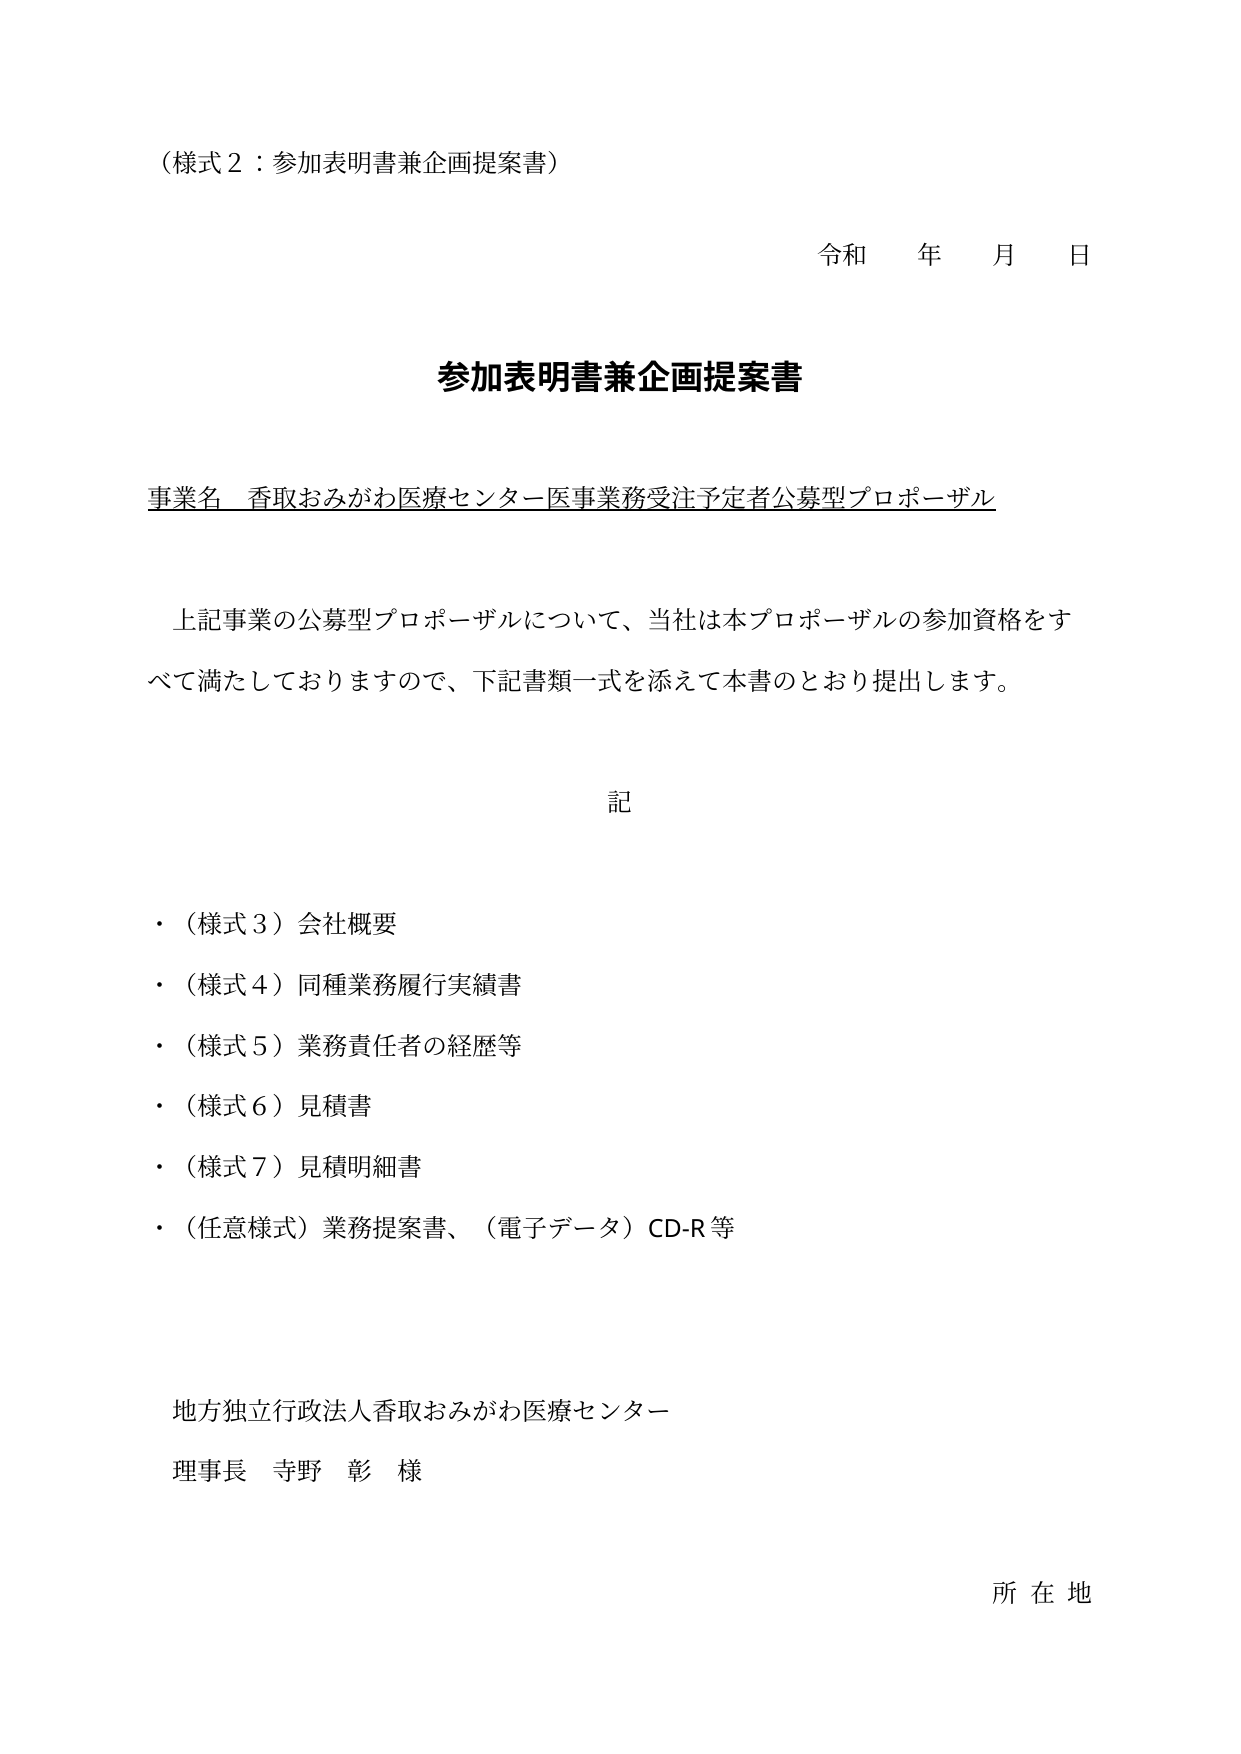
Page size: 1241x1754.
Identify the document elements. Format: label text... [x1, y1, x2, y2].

text ・（任意様式）業務提案書、（電子データ）CD-R等 [148, 1196, 1092, 1257]
text 令和 年 月 日 [148, 223, 1092, 284]
text 地方独立行政法人香取おみがわ医療センター [148, 1379, 1092, 1440]
text 理事長 寺野 彰 様 [148, 1440, 1092, 1501]
text ・（様式６）見積書 [148, 1075, 1092, 1136]
text ・（様式４）同種業務履行実績書 [148, 953, 1092, 1014]
text 所在地 [148, 1561, 1092, 1622]
text 記 [148, 771, 1092, 831]
text （様式２：参加表明書兼企画提案書） [148, 132, 1092, 193]
text ・（様式５）業務責任者の経歴等 [148, 1014, 1092, 1075]
text 上記事業の公募型プロポーザルについて、当社は本プロポーザルの参加資格をすべて満たしておりますので、下記書類一式を添えて本書のとおり提出します。 [148, 588, 1092, 710]
text ・（様式３）会社概要 [148, 892, 1092, 953]
text 参加表明書兼企画提案書 [148, 345, 1092, 406]
text ・（様式７）見積明細書 [148, 1136, 1092, 1196]
text 事業名 香取おみがわ医療センター医事業務受注予定者公募型プロポーザル [148, 466, 1092, 527]
